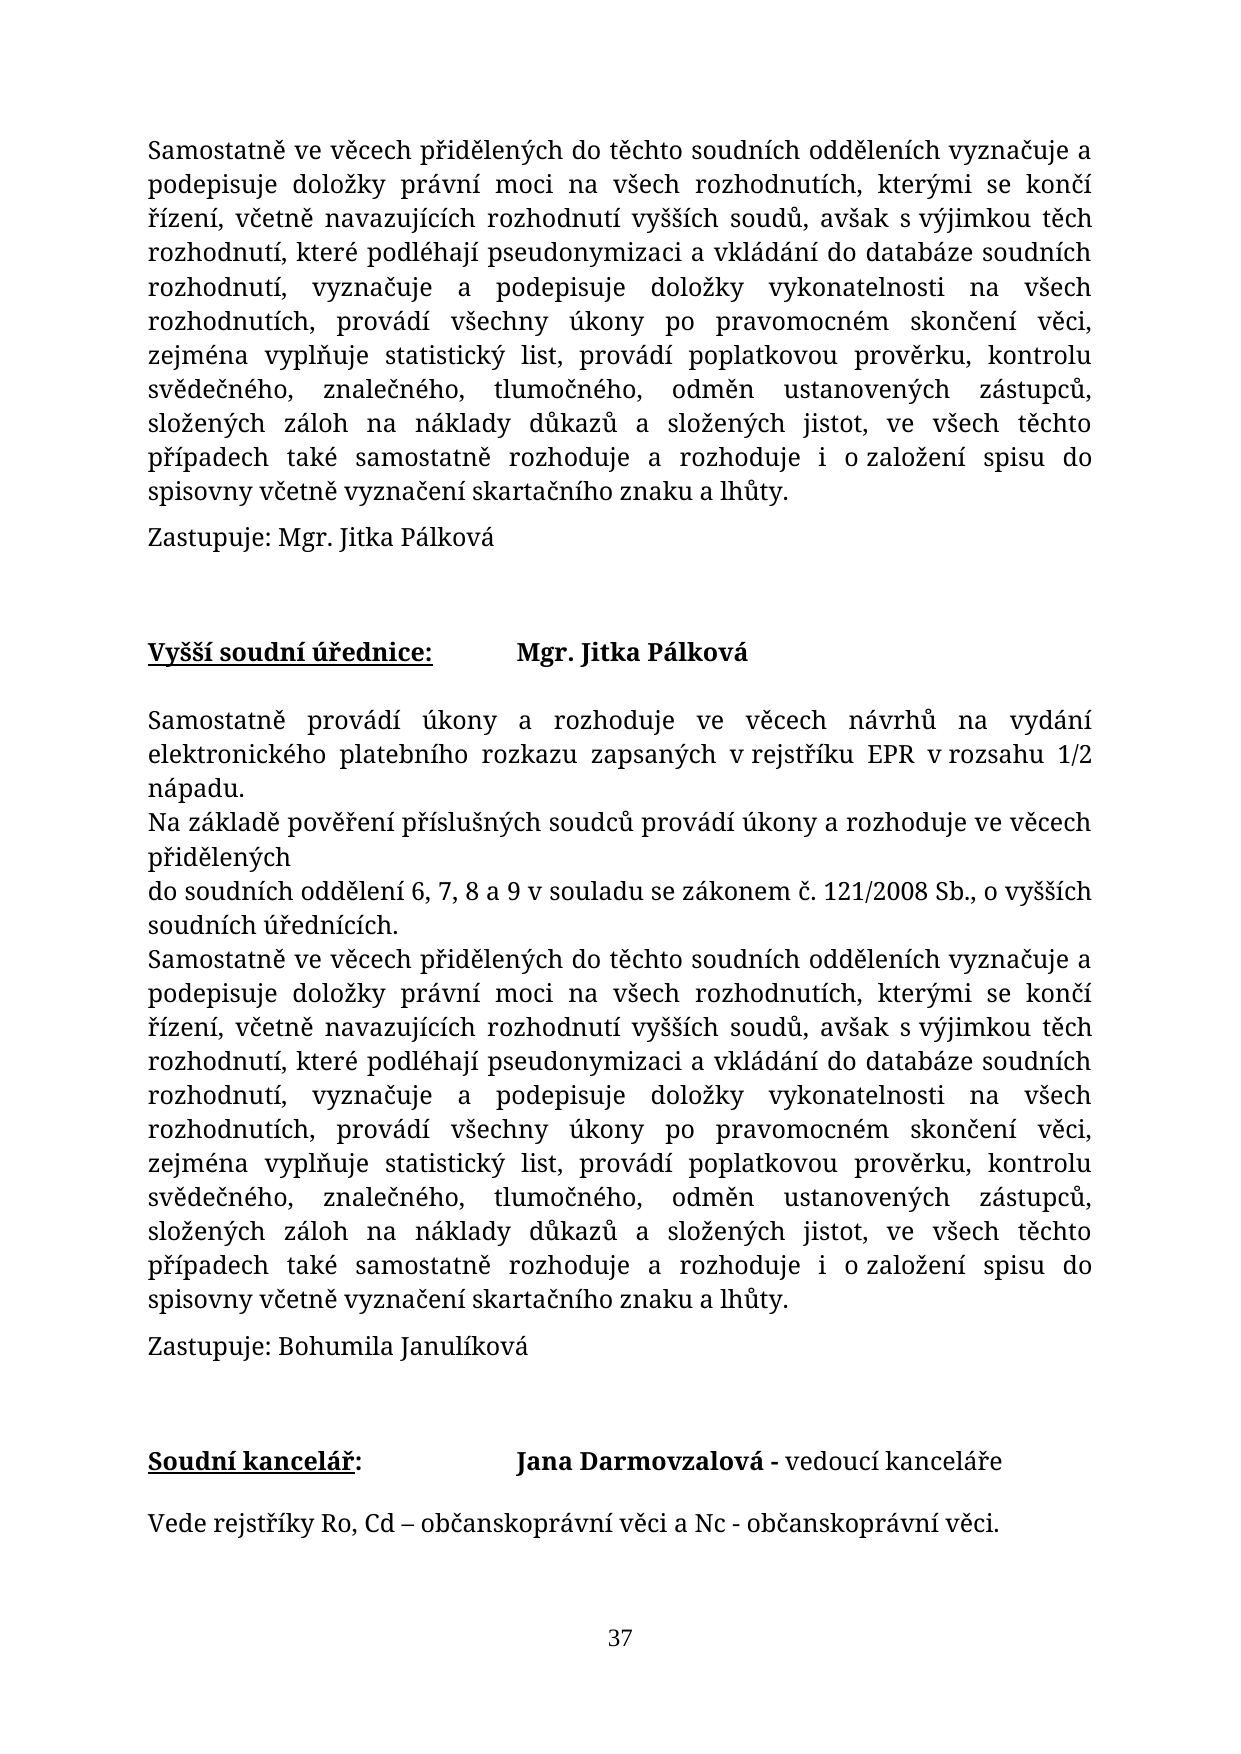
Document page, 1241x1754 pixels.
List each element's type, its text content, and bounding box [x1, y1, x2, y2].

text Zastupuje: Bohumila Janulíková [148, 1328, 1093, 1363]
text Samostatně ve věcech přidělených do těchto soudních odděleních vyznačuje a podepisuje doložky právní moci na všech rozhodnutích, kterými se končí řízení, včetně navazujících rozhodnutí vyšších soudů, avšak s výjimkou těch rozhodnutí, které podléhají pseudonymizaci a vkládání do databáze soudních rozhodnutí, vyznačuje a podepisuje doložky vykonatelnosti na všech rozhodnutích, provádí všechny úkony po pravomocném skončení věci, zejména vyplňuje statistický list, provádí poplatkovou prověrku, kontrolu svědečného, znalečného, tlumočného, odměn ustanovených zástupců, složených záloh na náklady důkazů a složených jistot, ve všech těchto případech také samostatně rozhoduje a rozhoduje i o založení spisu do spisovny včetně vyznačení skartačního znaku a lhůty. [148, 941, 1093, 1316]
text Vede rejstříky Ro, Cd – občanskoprávní věci a Nc - občanskoprávní věci. [148, 1506, 1093, 1540]
text Samostatně provádí úkony a rozhoduje ve věcech návrhů na vydání elektronického platebního rozkazu zapsaných v rejstříku EPR v rozsahu 1/2 nápadu. [148, 703, 1093, 805]
text Samostatně ve věcech přidělených do těchto soudních odděleních vyznačuje a podepisuje doložky právní moci na všech rozhodnutích, kterými se končí řízení, včetně navazujících rozhodnutí vyšších soudů, avšak s výjimkou těch rozhodnutí, které podléhají pseudonymizaci a vkládání do databáze soudních rozhodnutí, vyznačuje a podepisuje doložky vykonatelnosti na všech rozhodnutích, provádí všechny úkony po pravomocném skončení věci, zejména vyplňuje statistický list, provádí poplatkovou prověrku, kontrolu svědečného, znalečného, tlumočného, odměn ustanovených zástupců, složených záloh na náklady důkazů a složených jistot, ve všech těchto případech také samostatně rozhoduje a rozhoduje i o založení spisu do spisovny včetně vyznačení skartačního znaku a lhůty. [148, 133, 1093, 508]
text Vyšší soudní úřednice: Mgr. Jitka Pálková [148, 635, 1093, 669]
text Zastupuje: Mgr. Jitka Pálková [148, 520, 1093, 554]
text Soudní kancelář: Jana Darmovzalová - vedoucí kanceláře [148, 1443, 1093, 1477]
text Na základě pověření příslušných soudců provádí úkony a rozhoduje ve věcech přidělených do soudních oddělení 6, 7, 8 a 9 v souladu se zákonem č. 121/2008 Sb., o vyšších soudních úřednících. [148, 805, 1093, 941]
